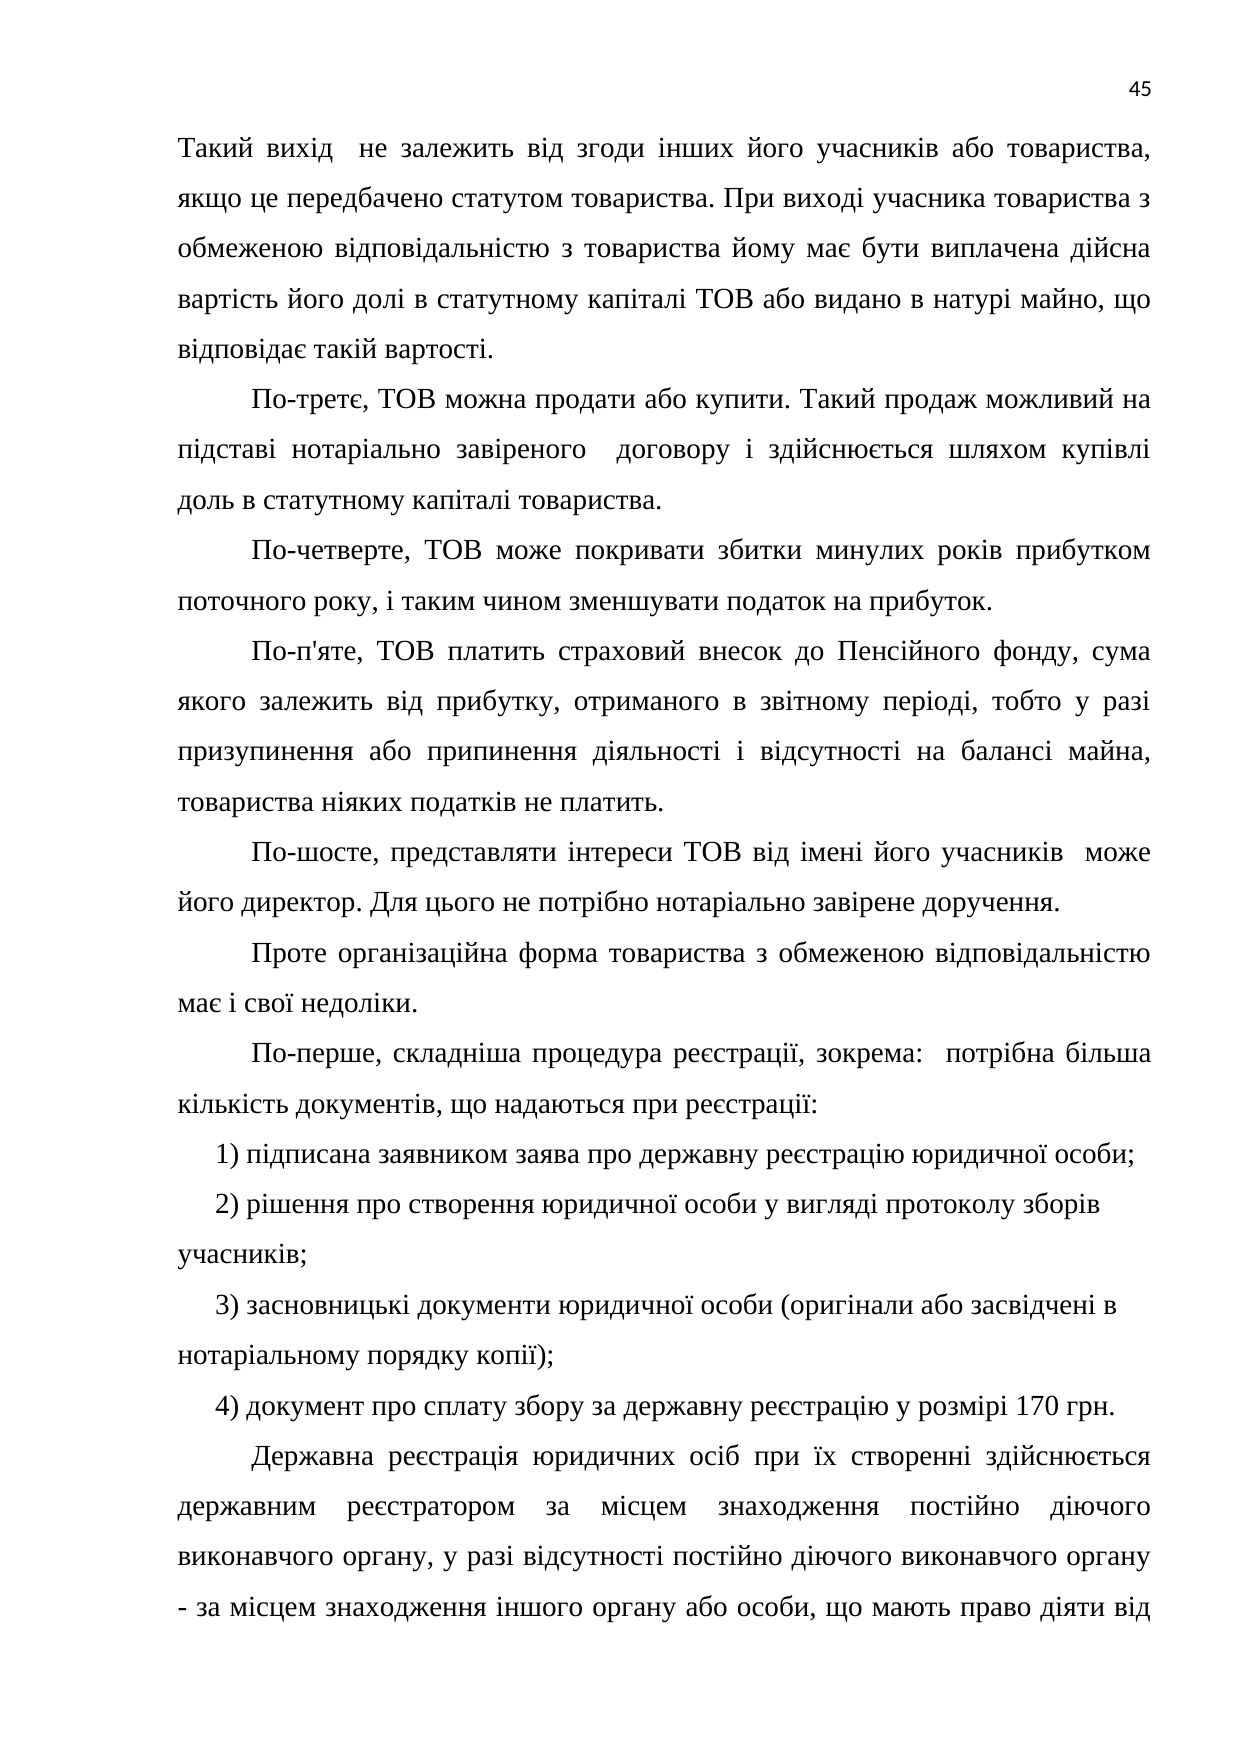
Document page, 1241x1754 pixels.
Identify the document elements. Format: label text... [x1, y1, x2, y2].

text 2) рішення про створення юридичної особи у вигляді протоколу зборів учасників; [177, 1186, 1152, 1270]
text 4) документ про сплату збору за державну реєстрацію у розмірі 170 грн. [177, 1388, 1152, 1421]
text 3) засновницькі документи юридичної особи (оригінали або засвідчені в нотаріальному порядку копії); [177, 1287, 1152, 1371]
text По-третє, ТОВ можна продати або купити. Такий продаж можливий на підставі нотаріально завіреного договору і здійснюється шляхом купівлі доль в статутному капіталі товариства. [177, 381, 1152, 516]
text По-четверте, ТОВ може покривати збитки минулих років прибутком поточного року, і таким чином зменшувати податок на прибуток. [177, 532, 1152, 616]
text Проте організаційна форма товариства з обмеженою відповідальністю має і свої недоліки. [177, 935, 1152, 1019]
text 1) підписана заявником заява про державну реєстрацію юридичної особи; [177, 1136, 1152, 1169]
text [177, 130, 1152, 364]
text По-п'яте, ТОВ платить страховий внесок до Пенсійного фонду, сума якого залежить від прибутку, отриманого в звітному періоді, тобто у разі призупинення або припинення діяльності і відсутності на балансі майна, товариства ніяких податків не платить. [177, 633, 1152, 817]
text По-шосте, представляти інтереси ТОВ від імені його учасників може його директор. Для цього не потрібно нотаріально завірене доручення. [177, 834, 1152, 918]
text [177, 1438, 1152, 1622]
text По-перше, складніша процедура реєстрації, зокрема: потрібна більша кількість документів, що надаються при реєстрації: [177, 1035, 1152, 1119]
